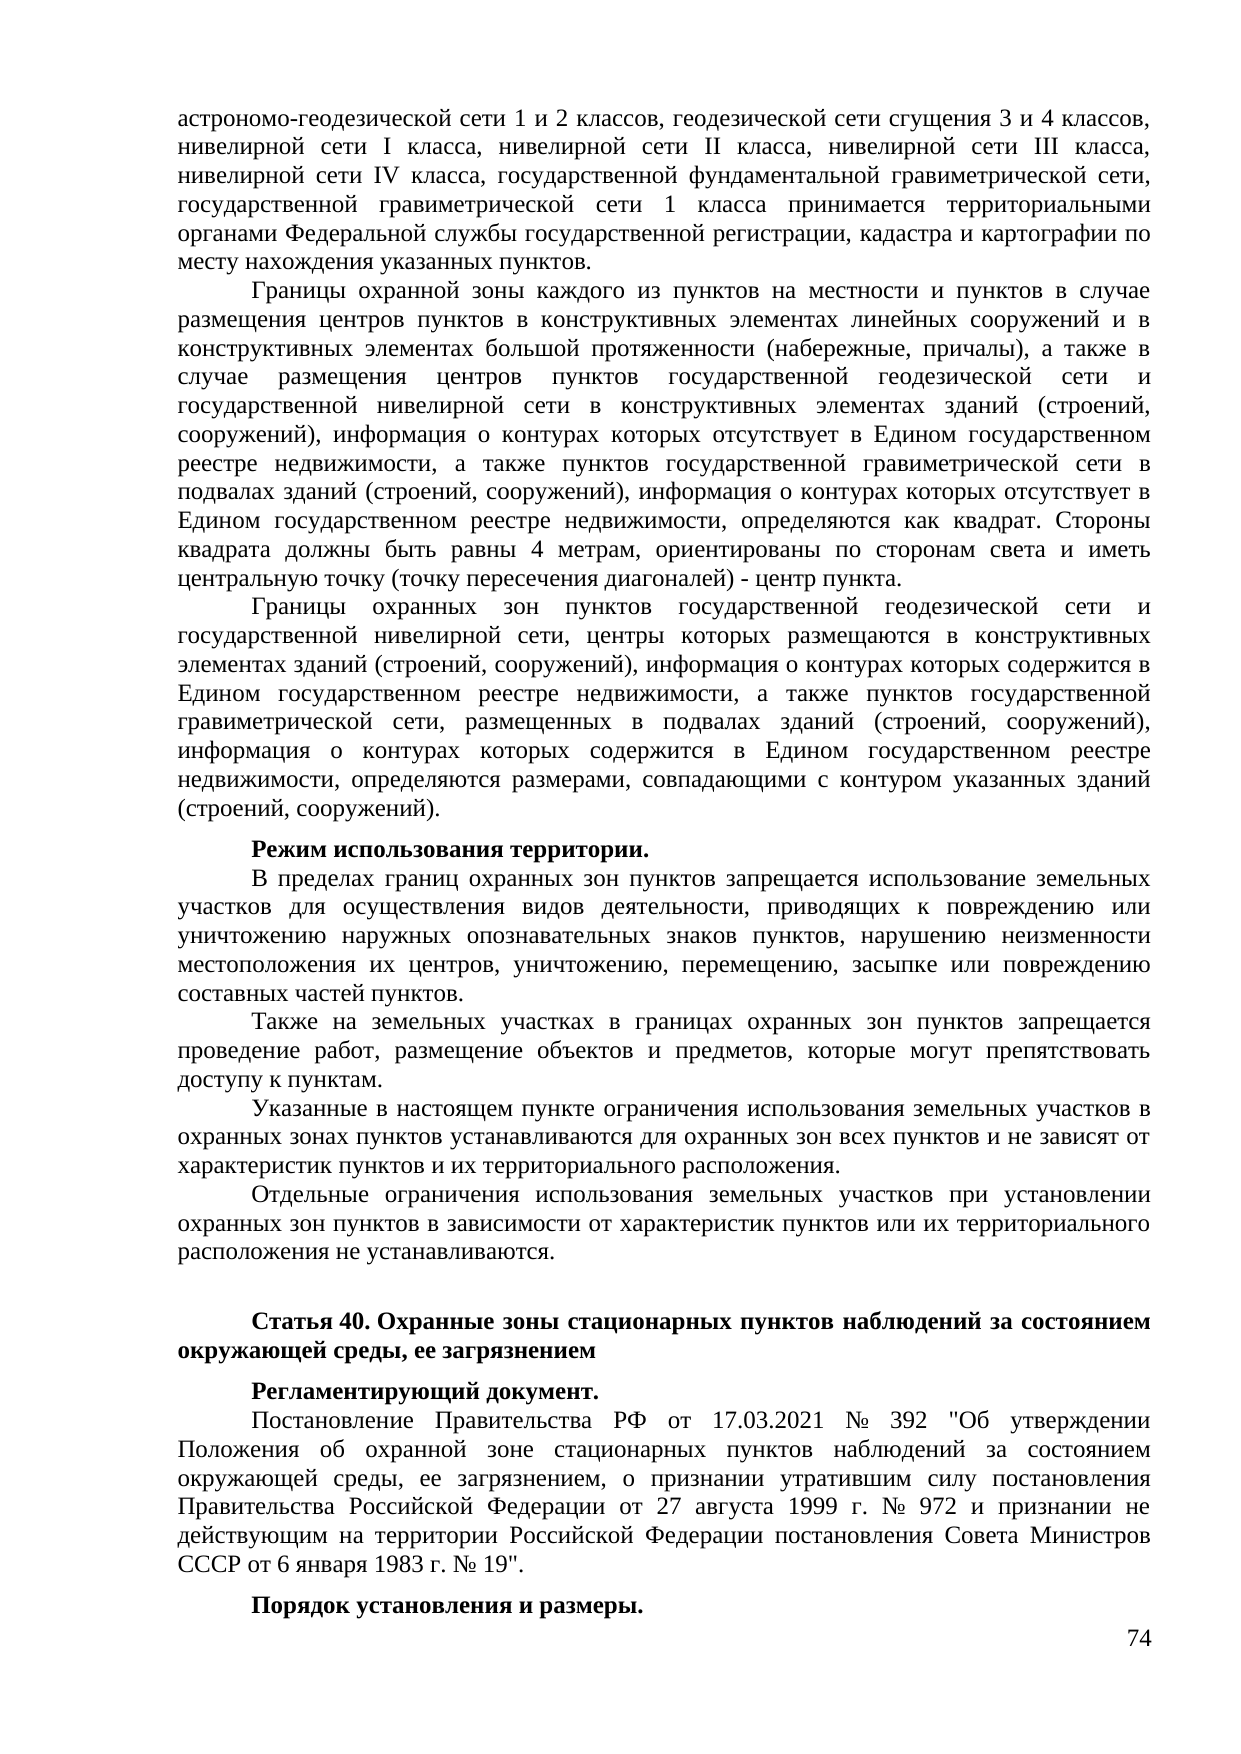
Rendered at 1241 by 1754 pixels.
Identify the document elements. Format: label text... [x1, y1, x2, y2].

text Режим использования территории. [177, 834, 1152, 863]
text Также на земельных участках в границах охранных зон пунктов запрещается проведение работ, размещение объектов и предметов, которые могут препятствовать доступу к пунктам. [177, 1006, 1152, 1093]
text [177, 103, 1152, 275]
text Порядок установления и размеры. [177, 1590, 1152, 1619]
text Границы охранной зоны каждого из пунктов на местности и пунктов в случае размещения центров пунктов в конструктивных элементах линейных сооружений и в конструктивных элементах большой протяженности (набережные, причалы), а также в случае размещения центров пунктов государственной геодезической сети и государственной нивелирной сети в конструктивных элементах зданий (строений, сооружений), информация о контурах которых отсутствует в Едином государственном реестре недвижимости, а также пунктов государственной гравиметрической сети в подвалах зданий (строений, сооружений), информация о контурах которых отсутствует в Едином государственном реестре недвижимости, определяются как квадрат. Стороны квадрата должны быть равны 4 метрам, ориентированы по сторонам света и иметь центральную точку (точку пересечения диагоналей) - центр пункта. [177, 275, 1152, 591]
text Постановление Правительства РФ от 17.03.2021 № 392 "Об утверждении Положения об охранной зоне стационарных пунктов наблюдений за состоянием окружающей среды, ее загрязнением, о признании утратившим силу постановления Правительства Российской Федерации от 27 августа 1999 г. № 972 и признании не действующим на территории Российской Федерации постановления Совета Министров СССР от 6 января 1983 г. № 19". [177, 1405, 1152, 1578]
text Охранные зоны стационарных пунктов наблюдений за состоянием окружающей среды, ее загрязнением [177, 1306, 1152, 1364]
text Регламентирующий документ. [177, 1376, 1152, 1405]
text Отдельные ограничения использования земельных участков при установлении охранных зон пунктов в зависимости от характеристик пунктов или их территориального расположения не устанавливаются. [177, 1179, 1152, 1265]
text Указанные в настоящем пункте ограничения использования земельных участков в охранных зонах пунктов устанавливаются для охранных зон всех пунктов и не зависят от характеристик пунктов и их территориального расположения. [177, 1093, 1152, 1179]
text Границы охранных зон пунктов государственной геодезической сети и государственной нивелирной сети, центры которых размещаются в конструктивных элементах зданий (строений, сооружений), информация о контурах которых содержится в Едином государственном реестре недвижимости, а также пунктов государственной гравиметрической сети, размещенных в подвалах зданий (строений, сооружений), информация о контурах которых содержится в Едином государственном реестре недвижимости, определяются размерами, совпадающими с контуром указанных зданий (строений, сооружений). [177, 591, 1152, 821]
text В пределах границ охранных зон пунктов запрещается использование земельных участков для осуществления видов деятельности, приводящих к повреждению или уничтожению наружных опознавательных знаков пунктов, нарушению неизменности местоположения их центров, уничтожению, перемещению, засыпке или повреждению составных частей пунктов. [177, 863, 1152, 1006]
